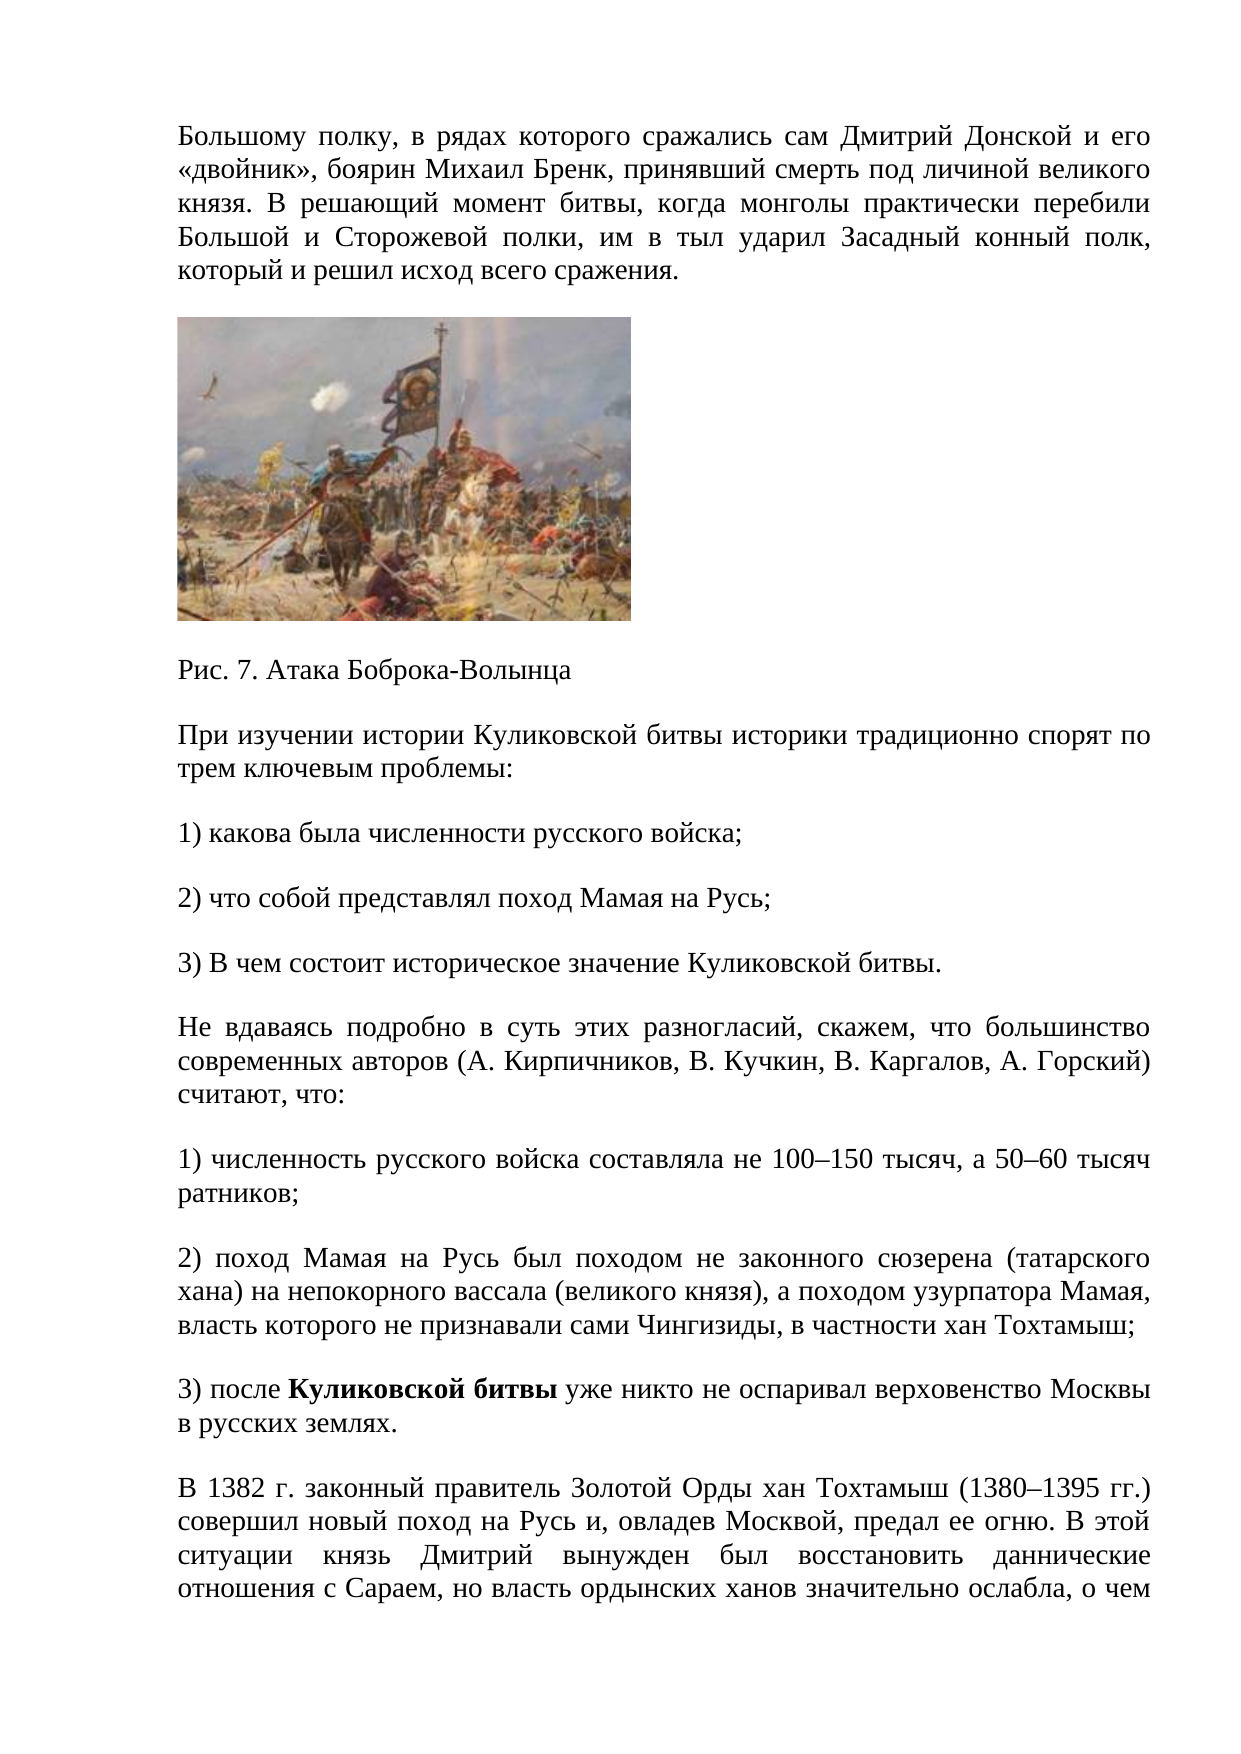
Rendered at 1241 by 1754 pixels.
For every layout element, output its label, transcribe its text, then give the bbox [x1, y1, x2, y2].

text Не вдаваясь подробно в суть этих разногласий, скажем, что большинство современных авторов (А. Кирпичников, В. Кучкин, В. Каргалов, А. Горский) считают, что: [177, 1009, 1152, 1110]
picture [177, 317, 631, 621]
text 2) поход Мамая на Русь был походом не законного сюзерена (татарского хана) на непокорного вассала (великого князя), а походом узурпатора Мамая, власть которого не признавали сами Чингизиды, в частности хан Тохтамыш; [177, 1240, 1152, 1340]
text При изучении истории Куликовской битвы историки традиционно спорят по трем ключевым проблемы: [177, 717, 1152, 784]
text 1) численность русского войска составляла не 100–150 тысяч, а 50–60 тысяч ратников; [177, 1141, 1152, 1208]
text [177, 118, 1152, 286]
text 3) В чем состоит историческое значение Куликовской битвы. [177, 945, 1152, 978]
text 2) что собой представлял поход Мамая на Русь; [177, 880, 1152, 913]
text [177, 1470, 1152, 1604]
text Рис. 7. Атака Боброка-Волынца [177, 652, 1152, 686]
text 1) какова была численности русского войска; [177, 815, 1152, 849]
text 3) после Куликовской битвы уже никто не оспаривал верховенство Москвы в русских землях. [177, 1372, 1152, 1439]
